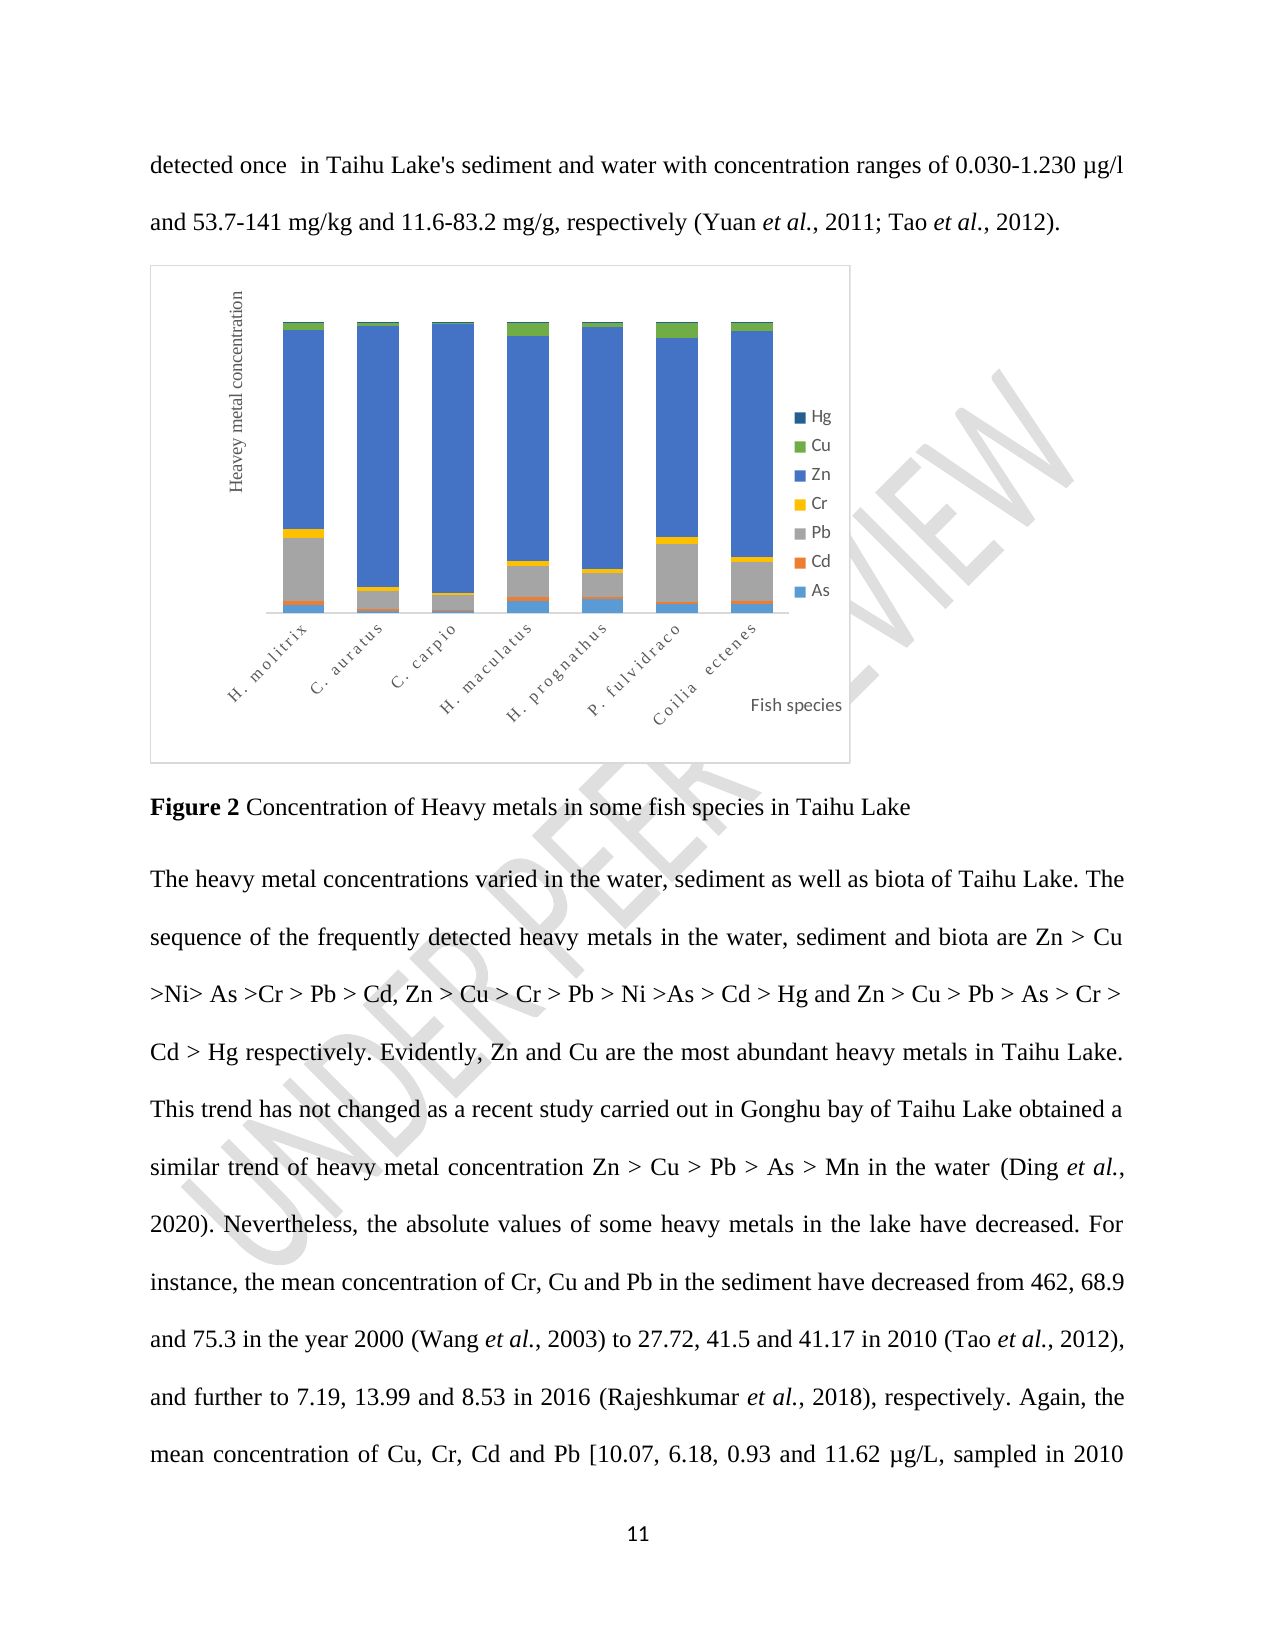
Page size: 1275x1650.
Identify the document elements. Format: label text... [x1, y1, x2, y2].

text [150, 150, 1125, 236]
text Figure 2 Concentration of Heavy metals in some fish species in Taihu Lake [150, 792, 1125, 821]
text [150, 864, 1125, 1468]
